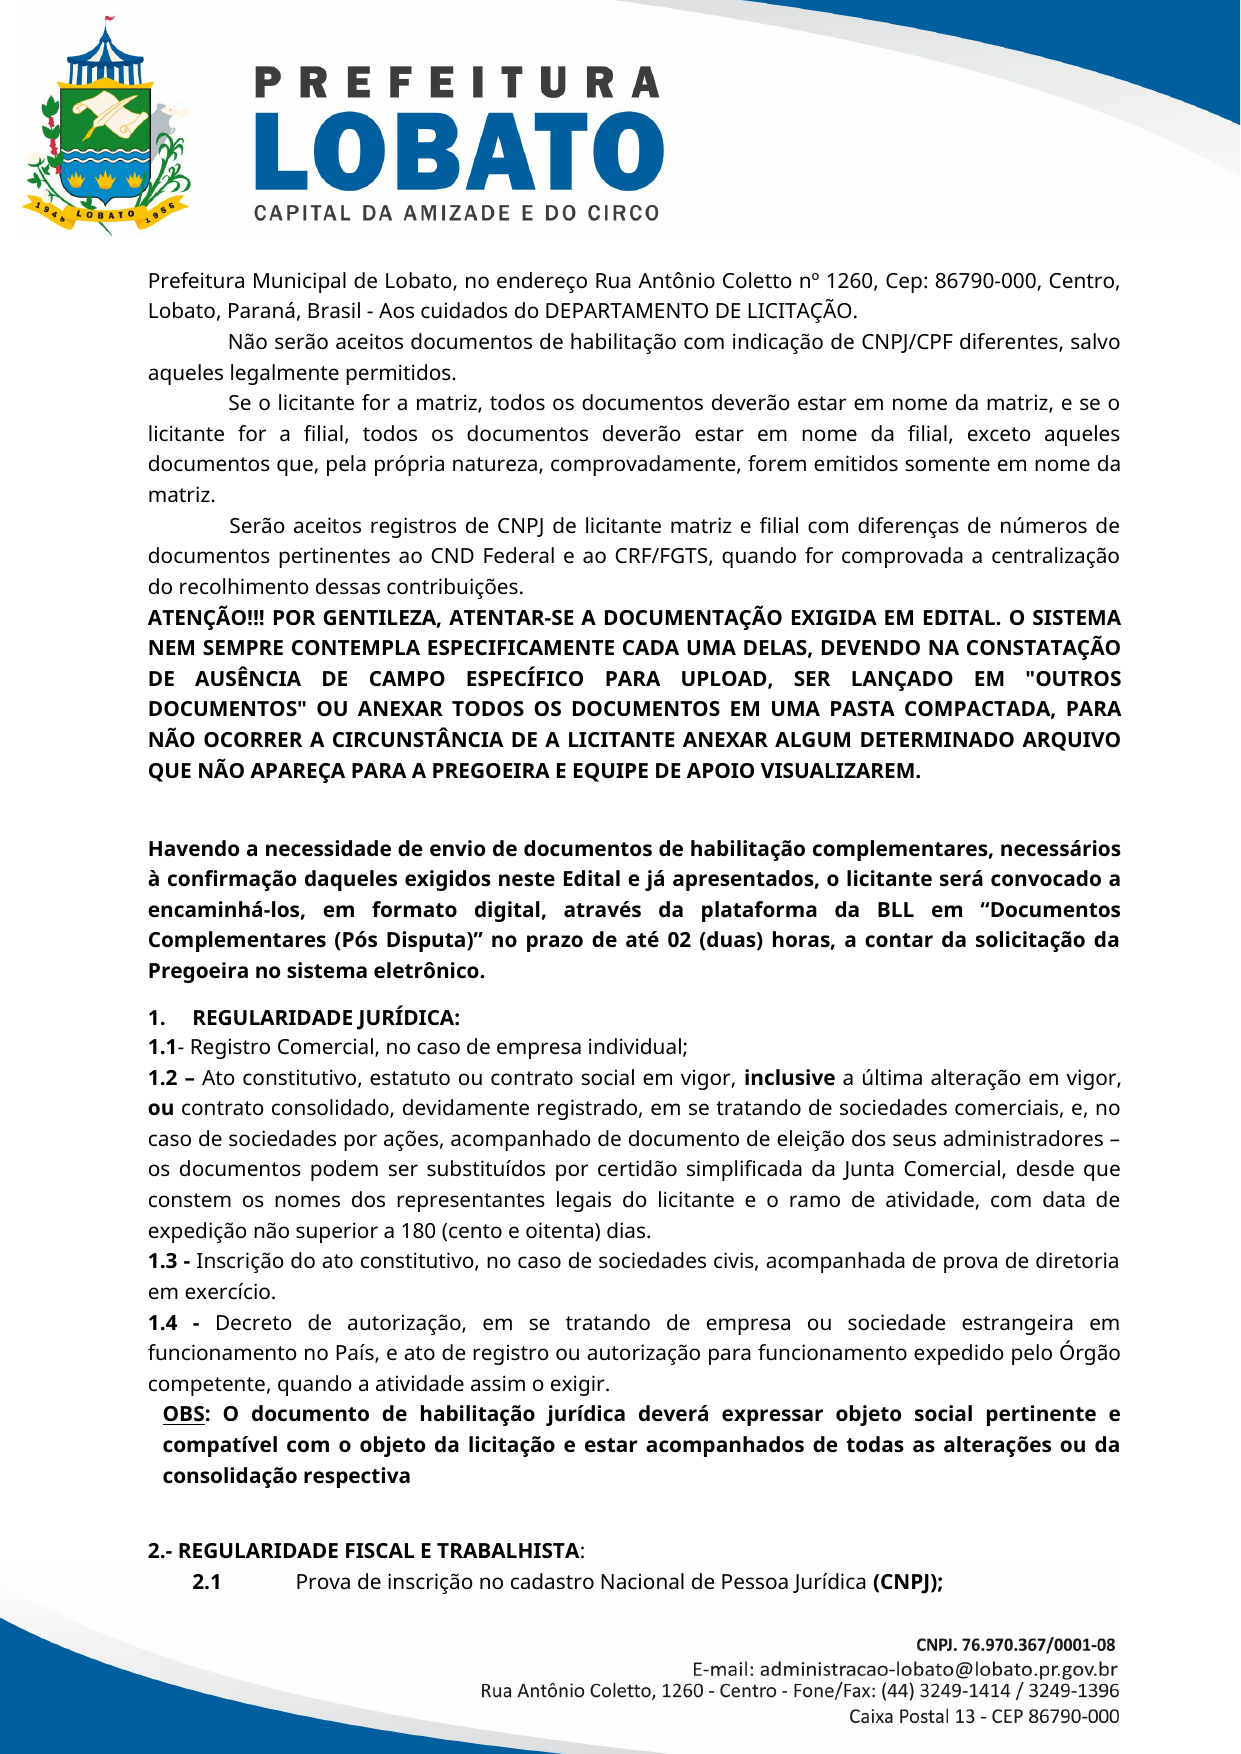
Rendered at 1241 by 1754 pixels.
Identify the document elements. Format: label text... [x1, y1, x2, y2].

picture [0, 1562, 1119, 1754]
text Serão aceitos registros de CNPJ de licitante matriz e filial com diferenças de números de documentos pertinentes ao CND Federal e ao CRF/FGTS, quando for comprovada a centralização do recolhimento dessas contribuições. [148, 511, 1122, 601]
picture [22, 0, 1241, 239]
text 1.3 - Inscrição do ato constitutivo, no caso de sociedades civis, acompanhada de prova de diretoria em exercício. [148, 1246, 1122, 1305]
text Se o licitante for a matriz, todos os documentos deverão estar em nome da matriz, e se o licitante for a filial, todos os documentos deverão estar em nome da filial, exceto aqueles documentos que, pela própria natureza, comprovadamente, forem emitidos somente em nome da matriz. [148, 388, 1122, 509]
text 1.4 - Decreto de autorização, em se tratando de empresa ou sociedade estrangeira em funcionamento no País, e ato de registro ou autorização para funcionamento expedido pelo Órgão competente, quando a atividade assim o exigir. [148, 1308, 1122, 1397]
list REGULARIDADE JURÍDICA: [148, 1003, 1122, 1032]
text OBS: O documento de habilitação jurídica deverá expressar objeto social pertinente e compatível com o objeto da licitação e estar acompanhados de todas as alterações ou da consolidação respectiva [162, 1399, 1122, 1489]
text Não serão aceitos documentos de habilitação com indicação de CNPJ/CPF diferentes, salvo aqueles legalmente permitidos. [148, 327, 1122, 386]
text ATENÇÃO!!! POR GENTILEZA, ATENTAR-SE A DOCUMENTAÇÃO EXIGIDA EM EDITAL. O SISTEMA NEM SEMPRE CONTEMPLA ESPECIFICAMENTE CADA UMA DELAS, DEVENDO NA CONSTATAÇÃO DE AUSÊNCIA DE CAMPO ESPECÍFICO PARA UPLOAD, SER LANÇADO EM "OUTROS DOCUMENTOS" OU ANEXAR TODOS OS DOCUMENTOS EM UMA PASTA COMPACTADA, PARA NÃO OCORRER A CIRCUNSTÂNCIA DE A LICITANTE ANEXAR ALGUM DETERMINADO ARQUIVO QUE NÃO APAREÇA PARA A PREGOEIRA E EQUIPE DE APOIO VISUALIZAREM. [148, 603, 1122, 784]
list Prova de inscrição no cadastro Nacional de Pessoa Jurídica (CNPJ); [192, 1567, 1122, 1596]
text Havendo a necessidade de envio de documentos de habilitação complementares, necessários à confirmação daqueles exigidos neste Edital e já apresentados, o licitante será convocado a encaminhá-los, em formato digital, através da plataforma da BLL em “Documentos Complementares (Pós Disputa)” no prazo de até 02 (duas) horas, a contar da solicitação da Pregoeira no sistema eletrônico. [148, 834, 1122, 985]
text 2.- REGULARIDADE FISCAL E TRABALHISTA: [148, 1536, 1122, 1565]
text 1.1- Registro Comercial, no caso de empresa individual; [148, 1032, 1122, 1060]
text 1.2 – Ato constitutivo, estatuto ou contrato social em vigor, inclusive a última alteração em vigor, ou contrato consolidado, devidamente registrado, em se tratando de sociedades comerciais, e, no caso de sociedades por ações, acompanhado de documento de eleição dos seus administradores – os documentos podem ser substituídos por certidão simplificada da Junta Comercial, desde que constem os nomes dos representantes legais do licitante e o ramo de atividade, com data de expedição não superior a 180 (cento e oitenta) dias. [148, 1063, 1122, 1244]
